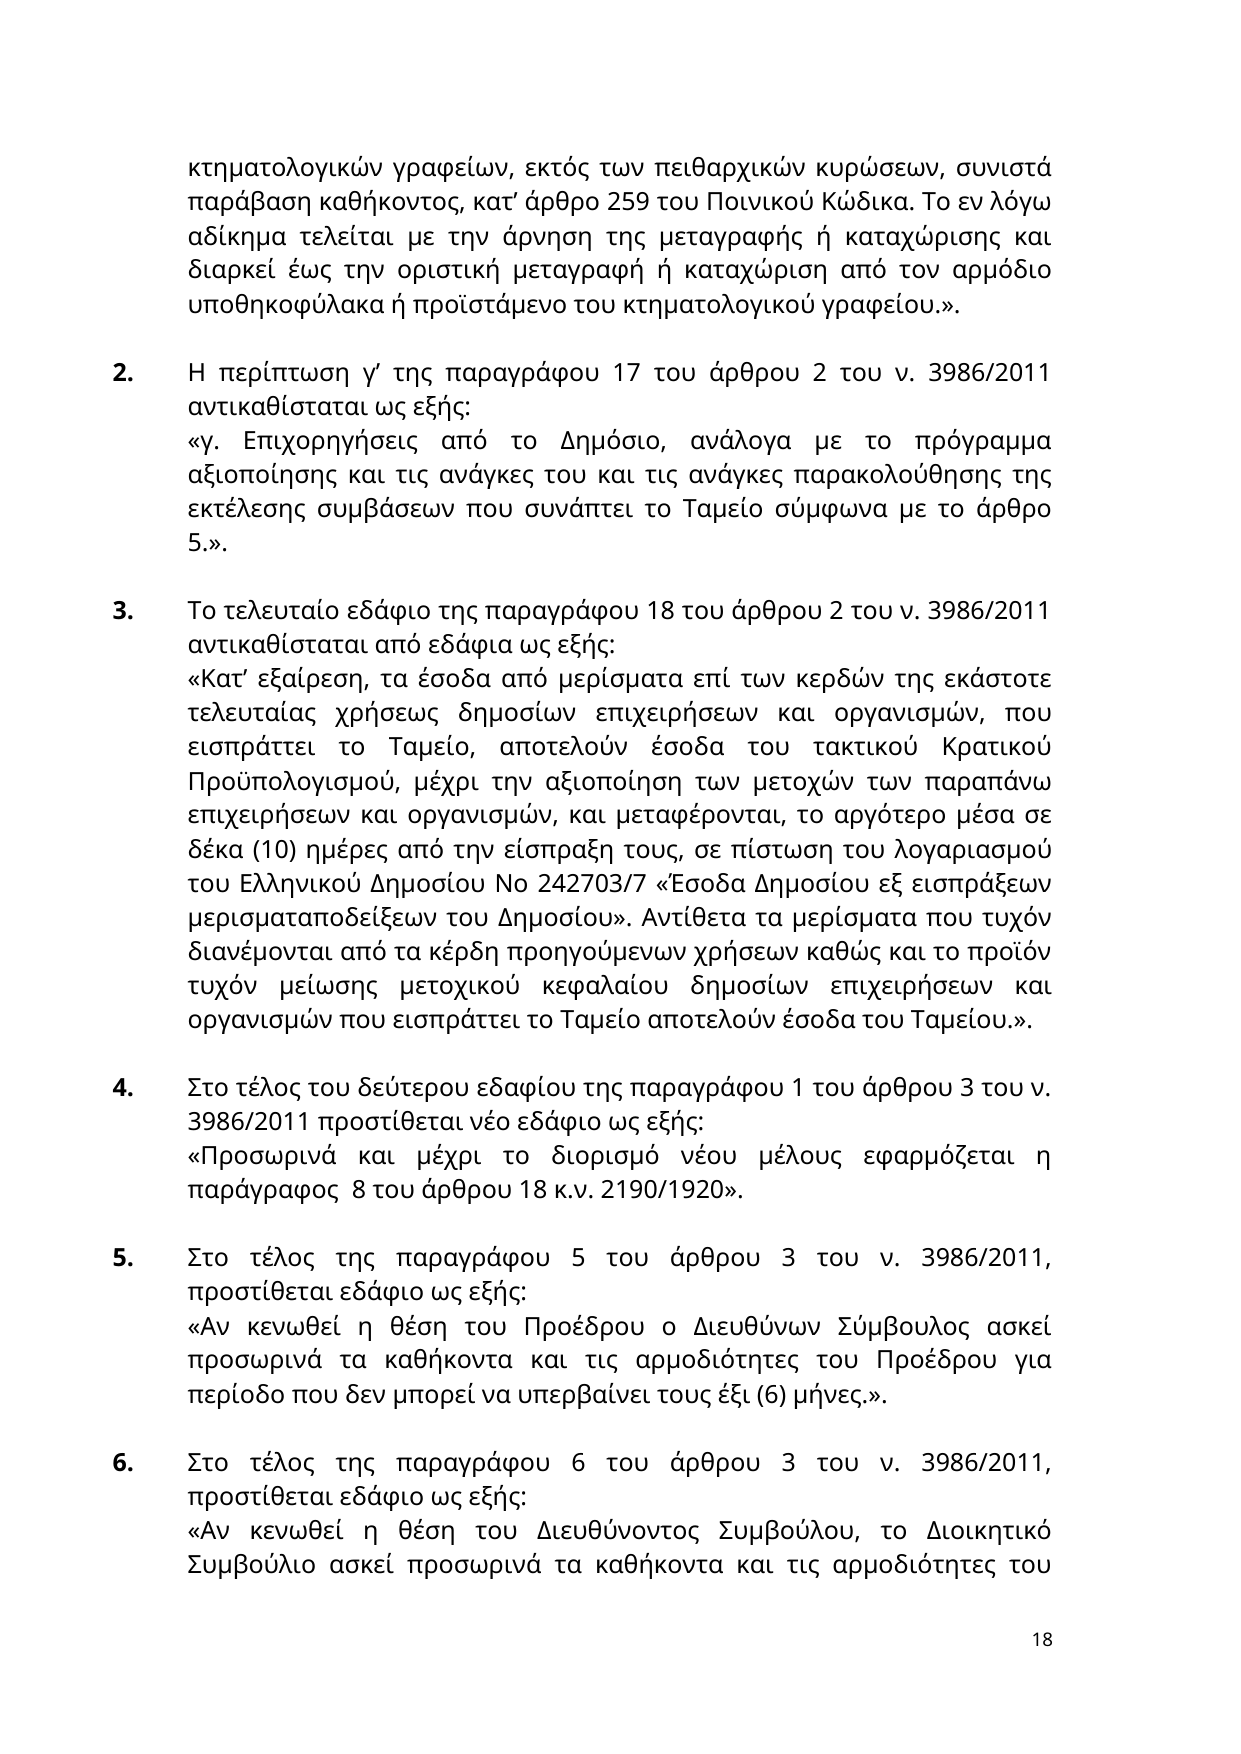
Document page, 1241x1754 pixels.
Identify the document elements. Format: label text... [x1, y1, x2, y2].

list Στο τέλος της παραγράφου 5 του άρθρου 3 του ν. 3986/2011, προστίθεται εδάφιο ως εξής: [112, 1240, 1053, 1308]
list Στο τέλος της παραγράφου 6 του άρθρου 3 του ν. 3986/2011, προστίθεται εδάφιο ως εξής: [112, 1444, 1053, 1512]
list Η περίπτωση γ’ της παραγράφου 17 του άρθρου 2 του ν. 3986/2011 αντικαθίσταται ως εξής: [112, 354, 1053, 422]
text «Κατ’ εξαίρεση, τα έσοδα από μερίσματα επί των κερδών της εκάστοτε τελευταίας χρήσεως δημοσίων επιχειρήσεων και οργανισμών, που εισπράττει το Ταμείο, αποτελούν έσοδα του τακτικού Κρατικού Προϋπολογισμού, μέχρι την αξιοποίηση των μετοχών των παραπάνω επιχειρήσεων και οργανισμών, και μεταφέρονται, το αργότερο μέσα σε δέκα (10) ημέρες από την είσπραξη τους, σε πίστωση του λογαριασμού του Ελληνικού Δημοσίου Νο 242703/7 «Έσοδα Δημοσίου εξ εισπράξεων μερισματαποδείξεων του Δημοσίου». Αντίθετα τα μερίσματα που τυχόν διανέμονται από τα κέρδη προηγούμενων χρήσεων καθώς και το προϊόν τυχόν μείωσης μετοχικού κεφαλαίου δημοσίων επιχειρήσεων και οργανισμών που εισπράττει το Ταμείο αποτελούν έσοδα του Ταμείου.». [187, 661, 1053, 1036]
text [187, 1512, 1053, 1581]
list Το τελευταίο εδάφιο της παραγράφου 18 του άρθρου 2 του ν. 3986/2011 αντικαθίσταται από εδάφια ως εξής: [112, 593, 1053, 661]
text «Αν κενωθεί η θέση του Προέδρου ο Διευθύνων Σύμβουλος ασκεί προσωρινά τα καθήκοντα και τις αρμοδιότητες του Προέδρου για περίοδο που δεν μπορεί να υπερβαίνει τους έξι (6) μήνες.». [187, 1308, 1053, 1410]
text «Προσωρινά και μέχρι το διορισμό νέου μέλους εφαρμόζεται η παράγραφος 8 του άρθρου 18 κ.ν. 2190/1920». [187, 1138, 1053, 1206]
text «γ. Επιχορηγήσεις από το Δημόσιο, ανάλογα με το πρόγραμμα αξιοποίησης και τις ανάγκες του και τις ανάγκες παρακολούθησης της εκτέλεσης συμβάσεων που συνάπτει το Ταμείο σύμφωνα με το άρθρο 5.». [187, 422, 1053, 559]
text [187, 150, 1053, 320]
list Στο τέλος του δεύτερου εδαφίου της παραγράφου 1 του άρθρου 3 του ν. 3986/2011 προστίθεται νέο εδάφιο ως εξής: [112, 1070, 1053, 1138]
